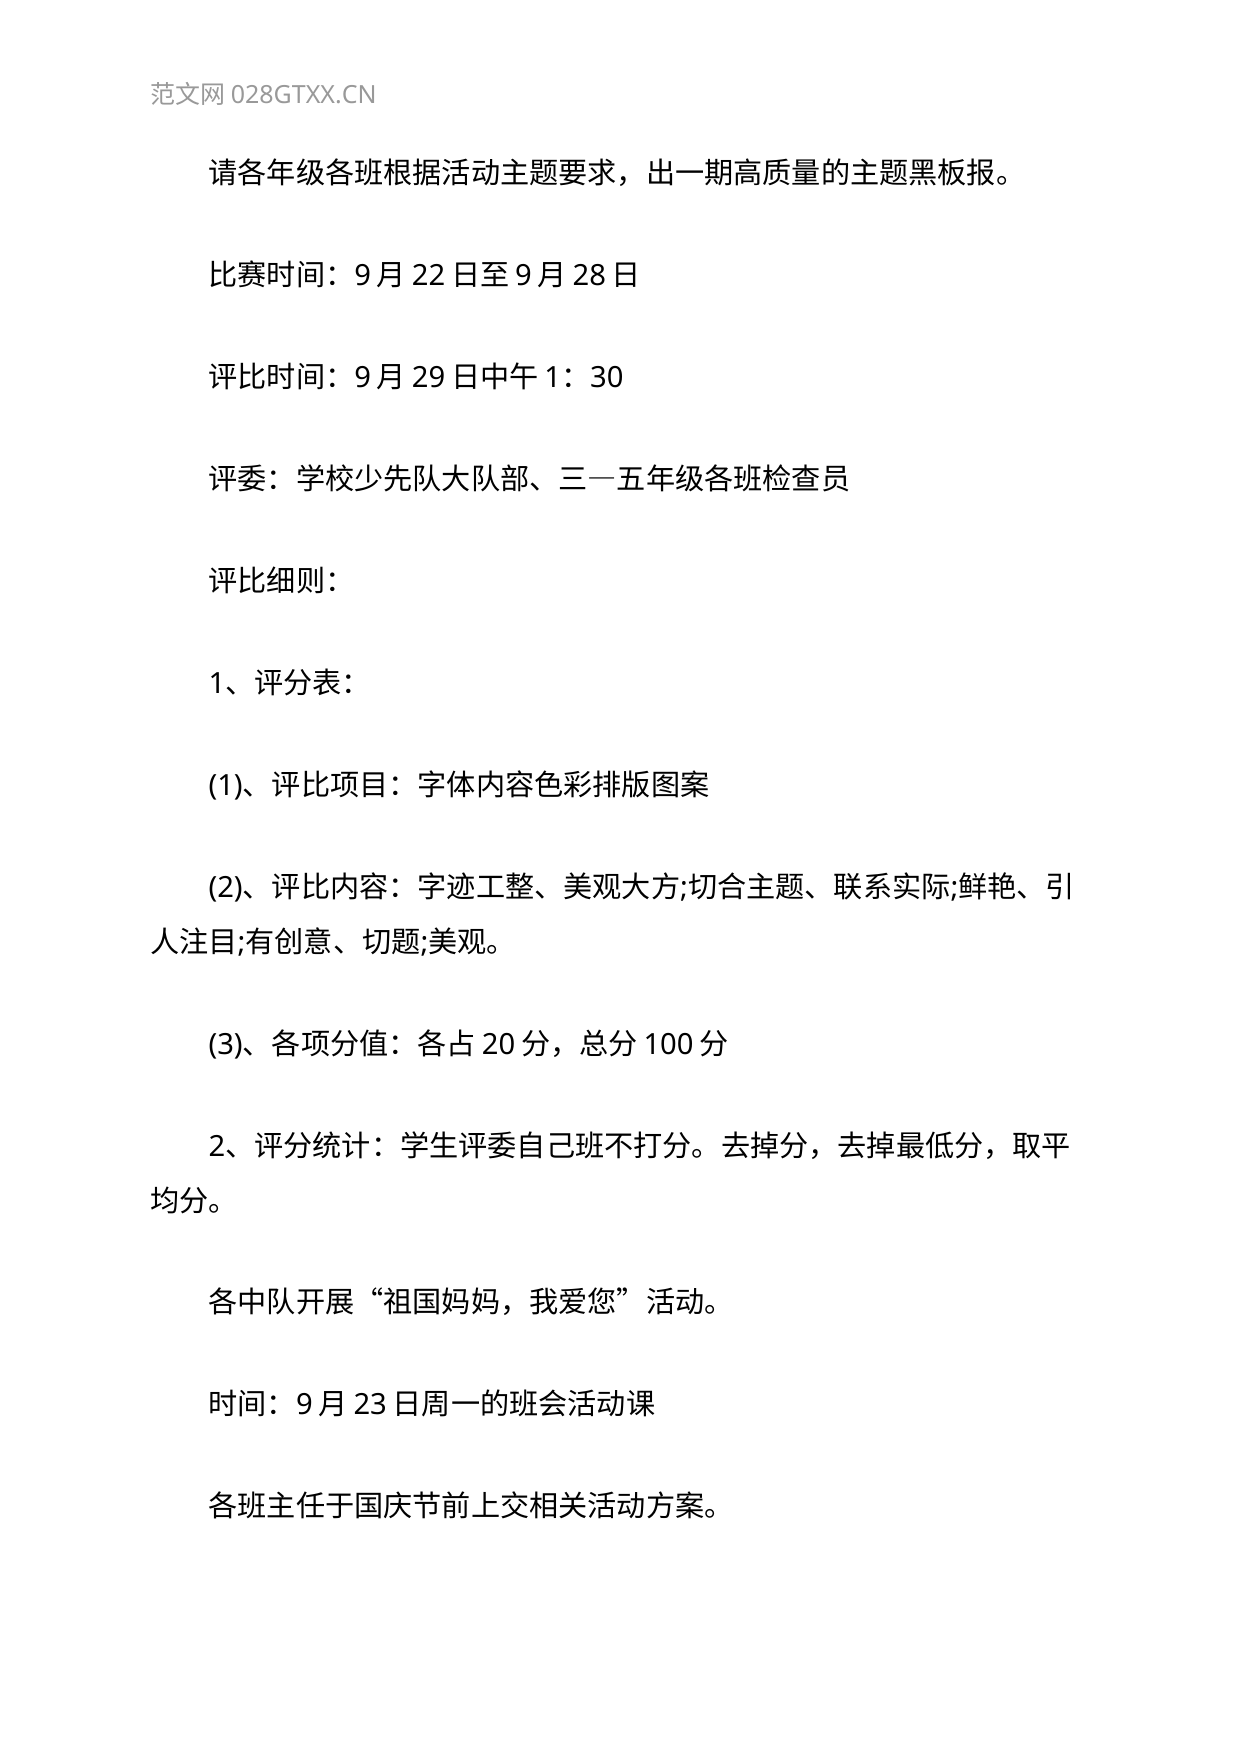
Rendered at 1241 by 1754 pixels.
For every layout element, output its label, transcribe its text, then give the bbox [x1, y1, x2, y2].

text 比赛时间：9月22日至9月28日 [150, 252, 1090, 294]
text 1、评分表： [150, 659, 1090, 702]
text 请各年级各班根据活动主题要求，出一期高质量的主题黑板报。 [150, 150, 1090, 192]
text (2)、评比内容：字迹工整、美观大方;切合主题、联系实际;鲜艳、引人注目;有创意、切题;美观。 [150, 863, 1090, 961]
text 时间：9月23日周一的班会活动课 [150, 1381, 1090, 1423]
text 评比细则： [150, 557, 1090, 600]
text 评比时间：9月29日中午1：30 [150, 354, 1090, 396]
text 评委：学校少先队大队部、三—五年级各班检查员 [150, 456, 1090, 498]
text 各中队开展“祖国妈妈，我爱您”活动。 [150, 1279, 1090, 1321]
text (1)、评比项目：字体内容色彩排版图案 [150, 761, 1090, 804]
text 各班主任于国庆节前上交相关活动方案。 [150, 1483, 1090, 1525]
text (3)、各项分值：各占20分，总分100分 [150, 1020, 1090, 1063]
text 2、评分统计：学生评委自己班不打分。去掉分，去掉最低分，取平均分。 [150, 1122, 1090, 1219]
